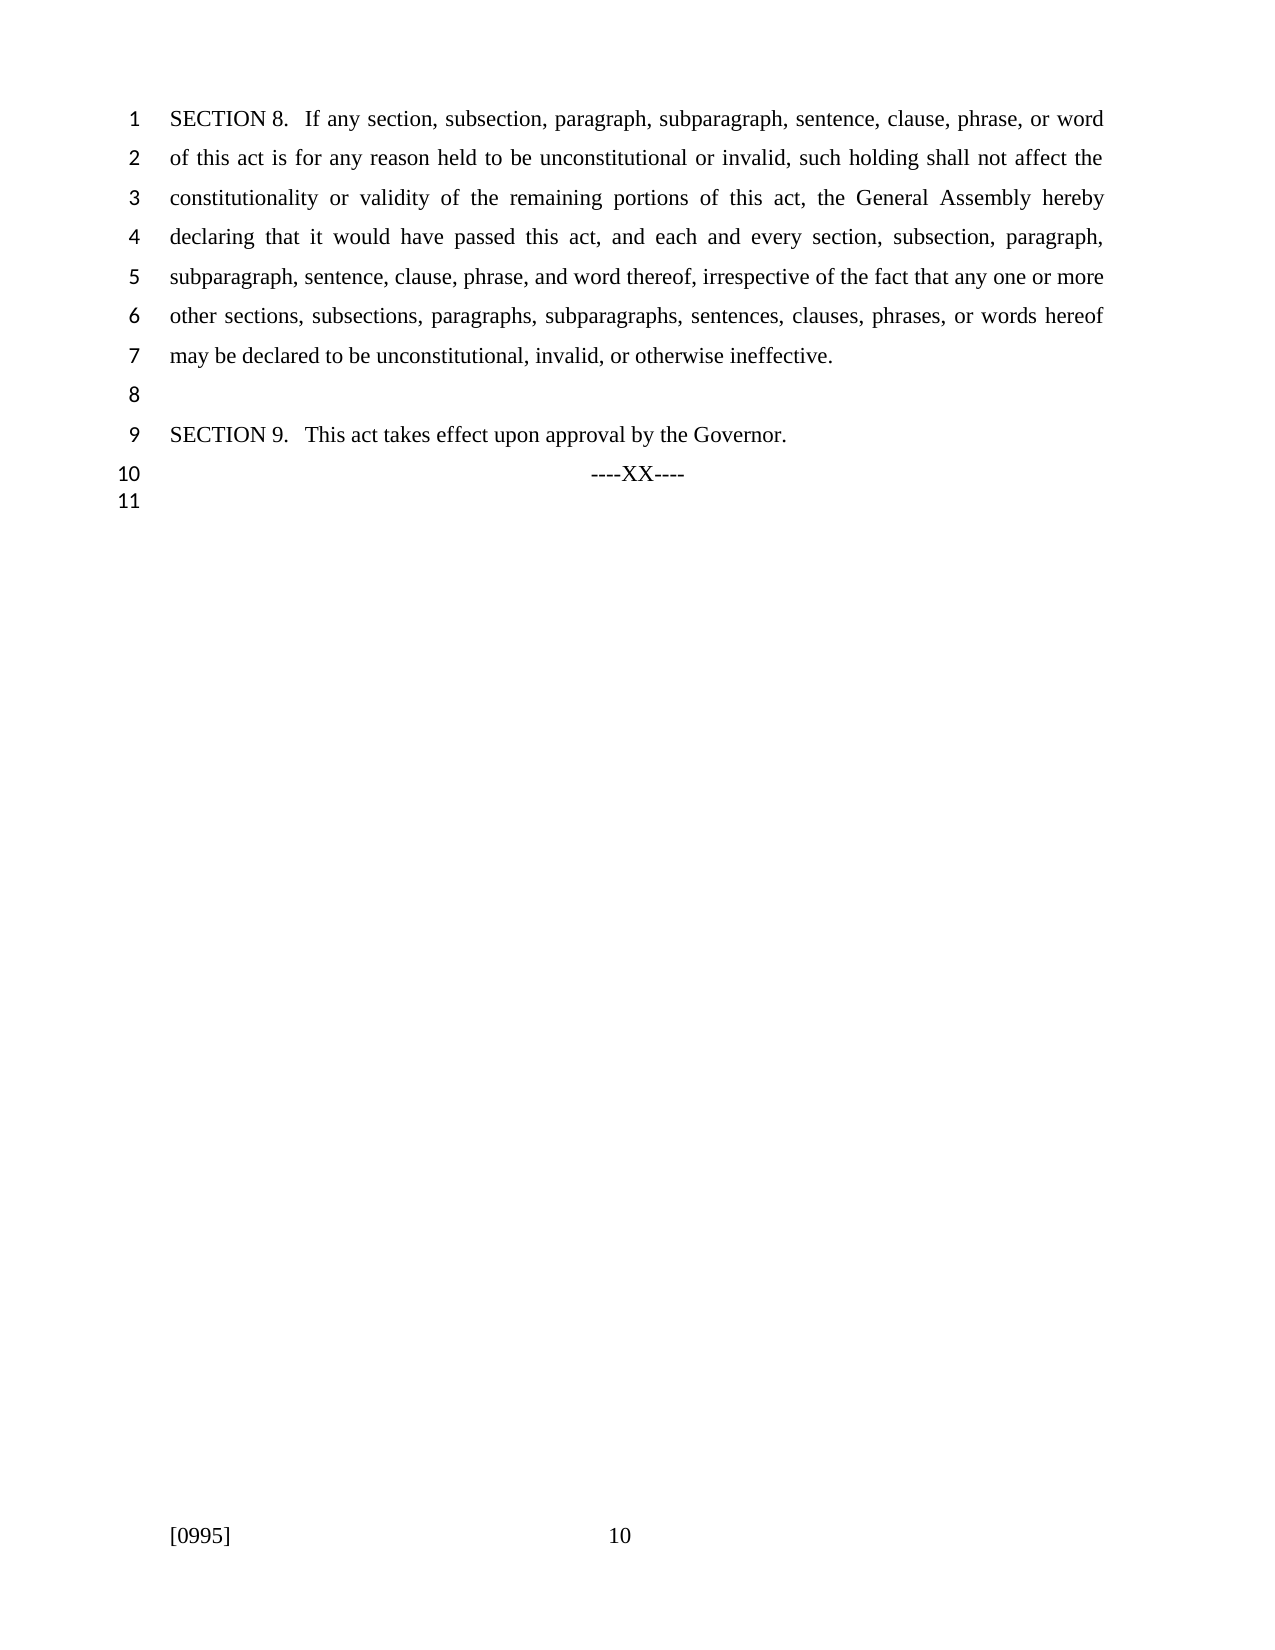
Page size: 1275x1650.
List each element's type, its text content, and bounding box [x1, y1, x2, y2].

text SECTION 9. This act takes effect upon approval by the Governor. [169, 421, 1106, 447]
text SECTION 8. If any section, subsection, paragraph, subparagraph, sentence, clause, phrase, or word of this act is for any reason held to be unconstitutional or invalid, such holding shall not affect the constitutionality or validity of the remaining portions of this act, the General Assembly hereby declaring that it would have passed this act, and each and every section, subsection, paragraph, subparagraph, sentence, clause, phrase, and word thereof, irrespective of the fact that any one or more other sections, subsections, paragraphs, subparagraphs, sentences, clauses, phrases, or words hereof may be declared to be unconstitutional, invalid, or otherwise ineffective. [169, 105, 1106, 368]
text ----XX---- [169, 460, 1106, 487]
